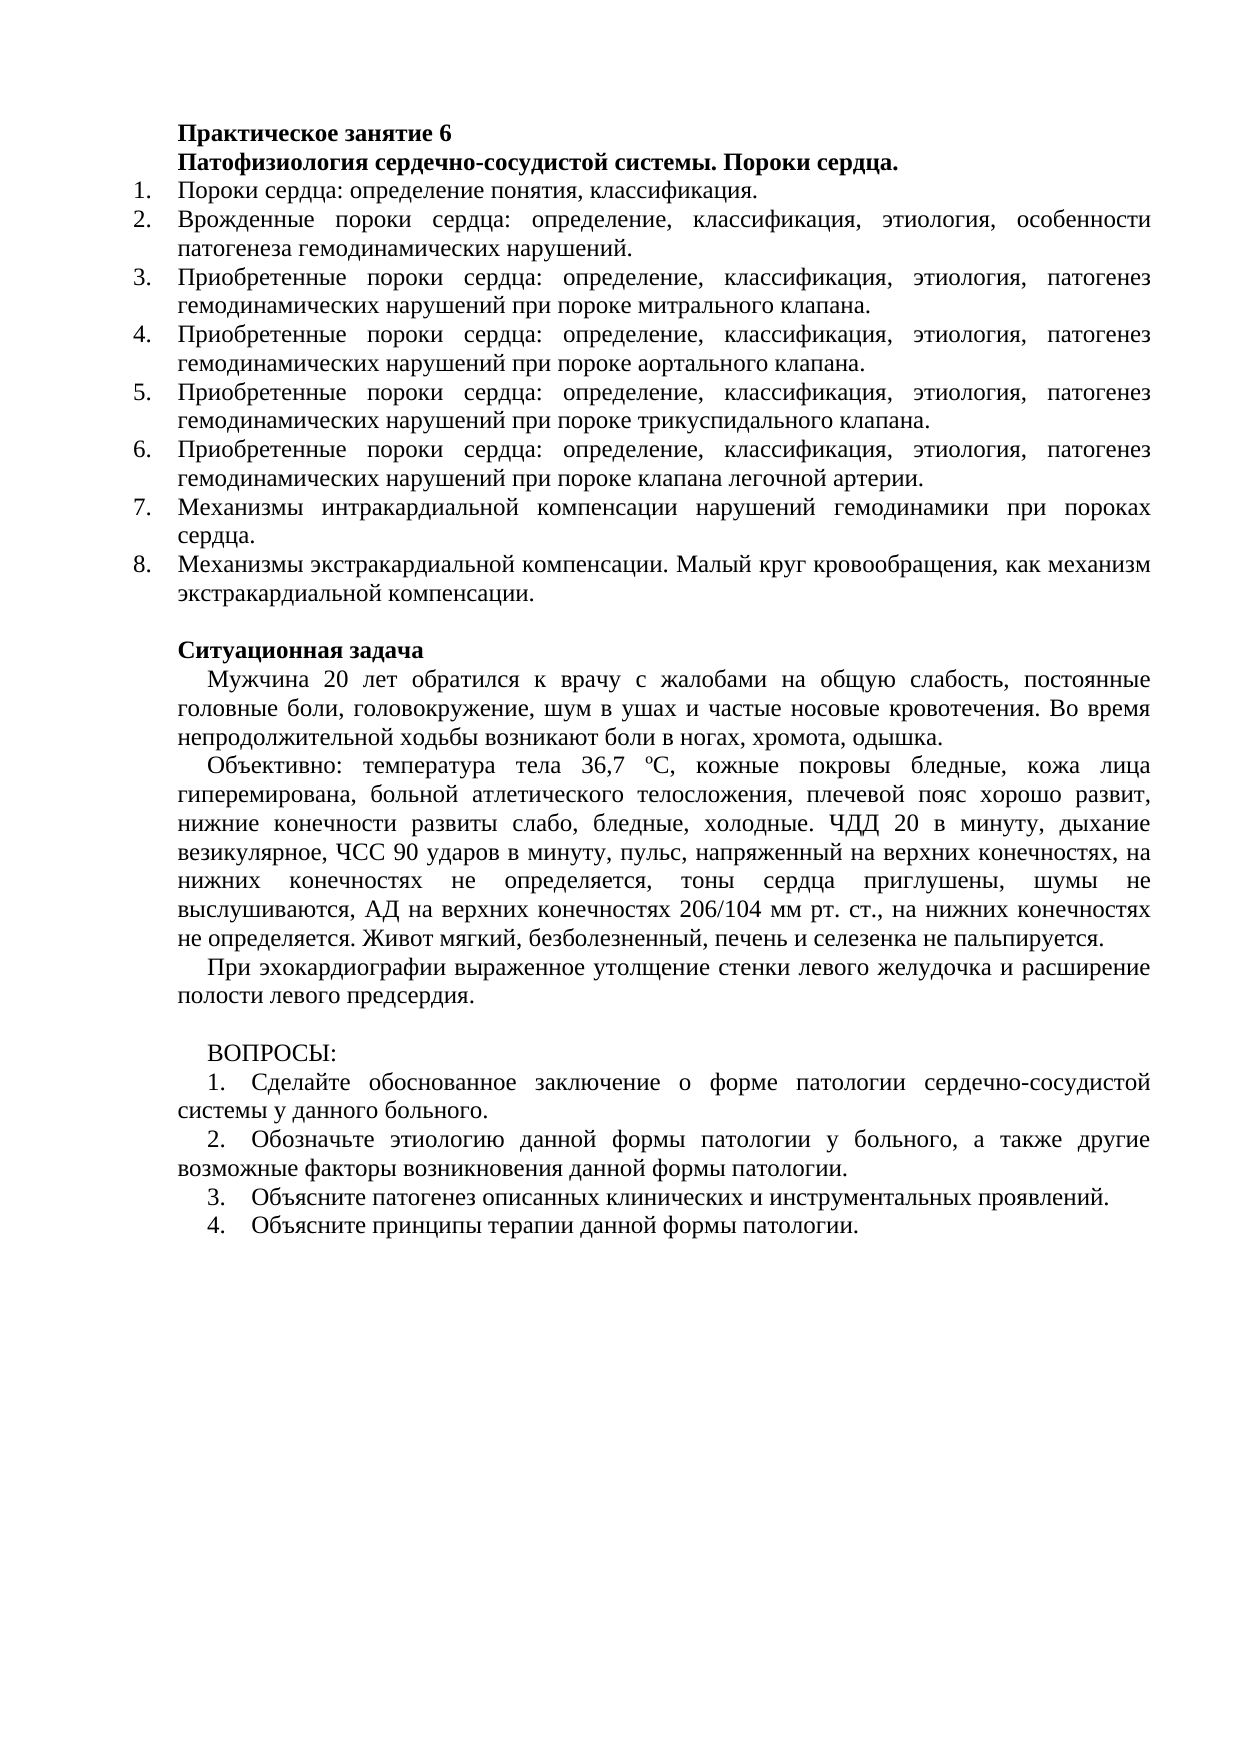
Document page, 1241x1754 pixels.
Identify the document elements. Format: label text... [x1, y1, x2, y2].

list Механизмы экстракардиальной компенсации. Малый круг кровообращения, как механизм экстракардиальной компенсации. [133, 549, 1152, 607]
text Мужчина 20 лет обратился к врачу с жалобами на общую слабость, постоянные головные боли, головокружение, шум в ушах и частые носовые кровотечения. Во время непродолжительной ходьбы возникают боли в ногах, хромота, одышка. [177, 664, 1152, 751]
list Пороки сердца: определение понятия, классификация. [133, 176, 1152, 204]
list Врожденные пороки сердца: определение, классификация, этиология, особенности патогенеза гемодинамических нарушений. [133, 204, 1152, 262]
text При эхокардиографии выраженное утолщение стенки левого желудочка и расширение полости левого предсердия. [177, 952, 1152, 1009]
list Объясните патогенез описанных клинических и инструментальных проявлений. [177, 1182, 1152, 1211]
list Сделайте обоснованное заключение о форме патологии сердечно-сосудистой системы у данного больного. [177, 1067, 1152, 1124]
list Приобретенные пороки сердца: определение, классификация, этиология, патогенез гемодинамических нарушений при пороке митрального клапана. [133, 262, 1152, 319]
list Приобретенные пороки сердца: определение, классификация, этиология, патогенез гемодинамических нарушений при пороке клапана легочной артерии. [133, 434, 1152, 492]
list Приобретенные пороки сердца: определение, классификация, этиология, патогенез гемодинамических нарушений при пороке трикуспидального клапана. [133, 377, 1152, 434]
list Ситуационная задача [177, 636, 1152, 664]
text Патофизиология сердечно-сосудистой системы. Пороки сердца. [177, 147, 1152, 176]
text Объективно: температура тела 36,7 ºС, кожные покровы бледные, кожа лица гиперемирована, больной атлетического телосложения, плечевой пояс хорошо развит, нижние конечности развиты слабо, бледные, холодные. ЧДД 20 в минуту, дыхание везикулярное, ЧСС 90 ударов в минуту, пульс, напряженный на верхних конечностях, на нижних конечностях не определяется, тоны сердца приглушены, шумы не выслушиваются, АД на верхних конечностях 206/104 мм рт. ст., на нижних конечностях не определяется. Живот мягкий, безболезненный, печень и селезенка не пальпируется. [177, 751, 1152, 952]
list Обозначьте этиологию данной формы патологии у больного, а также другие возможные факторы возникновения данной формы патологии. [177, 1124, 1152, 1182]
text Практическое занятие 6 [177, 118, 1152, 147]
text ВОПРОСЫ: [177, 1038, 1152, 1067]
list Объясните принципы терапии данной формы патологии. [177, 1211, 1152, 1239]
list Механизмы интракардиальной компенсации нарушений гемодинамики при пороках сердца. [133, 492, 1152, 549]
list Приобретенные пороки сердца: определение, классификация, этиология, патогенез гемодинамических нарушений при пороке аортального клапана. [133, 319, 1152, 377]
